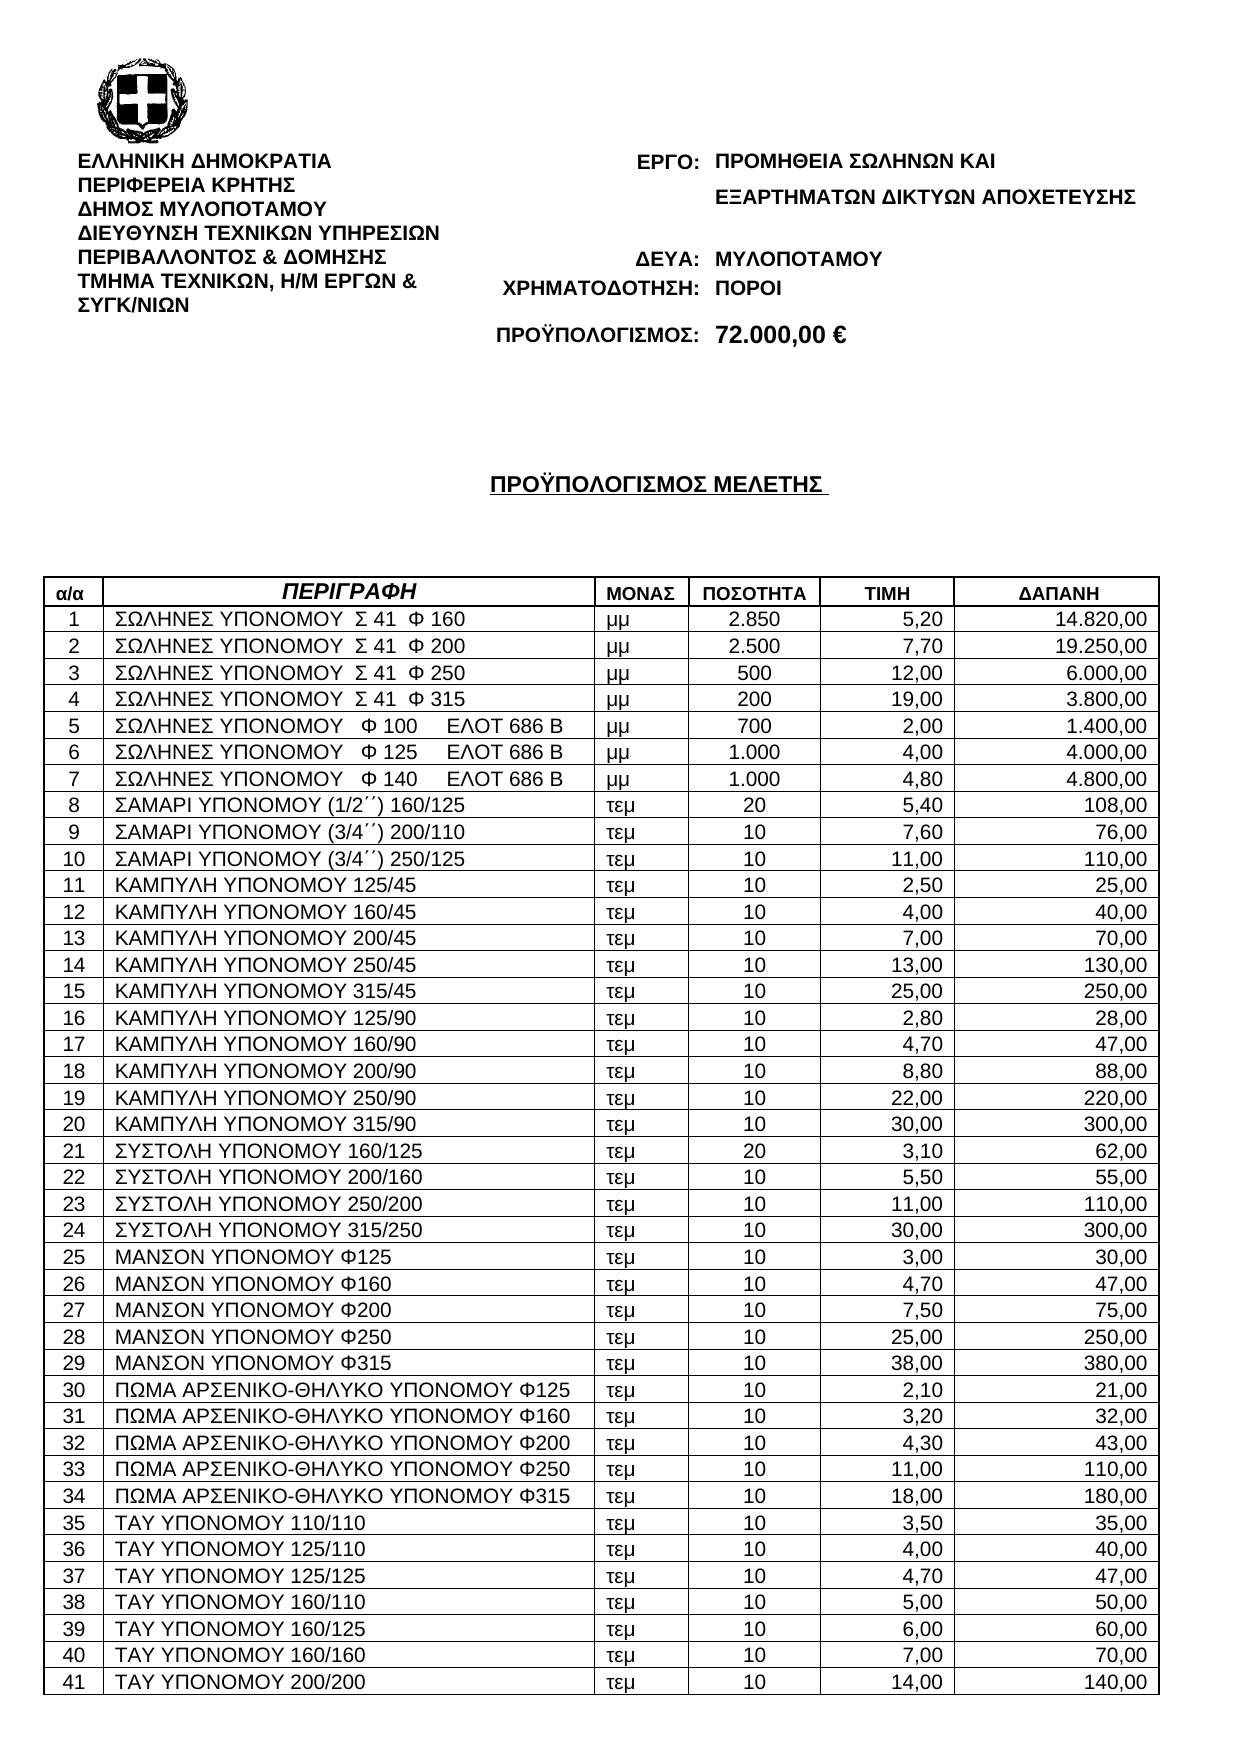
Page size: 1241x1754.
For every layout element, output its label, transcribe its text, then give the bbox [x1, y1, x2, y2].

table_cell 19 [45, 1084, 103, 1109]
table_cell ΧΡΗΜΑΤΟΔΟΤΗΣΗ: [482, 271, 707, 303]
table_cell 22,00 [821, 1084, 954, 1109]
table_cell μμ [595, 712, 688, 737]
table_cell 2.850 [689, 607, 820, 631]
table_cell 10 [689, 951, 820, 977]
table_cell τεμ [595, 1217, 688, 1242]
table_cell 130,00 [955, 951, 1158, 977]
table_cell ΣΑΜΑΡΙ ΥΠΟΝΟΜΟΥ (3/4΄΄) 200/110 [104, 818, 594, 844]
table_cell ΣΩΛΗΝΕΣ ΥΠΟΝΟΜΟΥ Σ 41 Φ 250 [104, 659, 594, 684]
table_cell ΠΩΜΑ ΑΡΣΕΝΙΚΟ-ΘΗΛΥΚΟ ΥΠΟΝΟΜΟΥ Φ200 [104, 1429, 594, 1455]
table_cell 30,00 [821, 1110, 954, 1136]
table_cell 12,00 [821, 659, 954, 684]
table_cell 10 [689, 1589, 820, 1614]
table_cell 72.000,00 € [707, 303, 1157, 365]
table_cell 47,00 [955, 1270, 1158, 1295]
table_header α/α [45, 578, 102, 605]
table_cell 19.250,00 [955, 632, 1158, 658]
table_cell ΣΥΣΤΟΛΗ ΥΠΟΝΟΜΟΥ 315/250 [104, 1217, 594, 1242]
table_cell 21,00 [955, 1376, 1158, 1402]
table_cell 10 [689, 1323, 820, 1348]
table_cell 10 [689, 898, 820, 923]
table_cell 10 [689, 1642, 820, 1667]
table_cell τεμ [595, 1589, 688, 1614]
table_cell 110,00 [955, 1456, 1158, 1481]
table_cell ΚΑΜΠΥΛΗ ΥΠΟΝΟΜΟΥ 160/45 [104, 898, 594, 923]
table_cell 70,00 [955, 925, 1158, 950]
table_cell ΜΑΝΣΟΝ ΥΠΟΝΟΜΟΥ Φ125 [104, 1243, 594, 1269]
table_cell τεμ [595, 978, 688, 1003]
table_cell τεμ [595, 1535, 688, 1561]
table_cell 1 [45, 607, 103, 631]
table_cell ΣΥΣΤΟΛΗ ΥΠΟΝΟΜΟΥ 200/160 [104, 1164, 594, 1189]
table_cell 19,00 [821, 685, 954, 711]
table_cell ΤΑΥ ΥΠΟΝΟΜΟΥ 125/125 [104, 1562, 594, 1587]
table_cell 10 [689, 1403, 820, 1428]
table_cell 5,20 [821, 607, 954, 631]
table_cell μυλοποταμου [707, 246, 1157, 271]
table_cell ΣΩΛΗΝΕΣ ΥΠΟΝΟΜΟΥ Σ 41 Φ 315 [104, 685, 594, 711]
table_cell 5,50 [821, 1164, 954, 1189]
table_cell 3 [45, 659, 103, 684]
table_cell ΣΩΛΗΝΕΣ ΥΠΟΝΟΜΟΥ Φ 125 ΕΛΟΤ 686 Β [104, 739, 594, 764]
table_cell 25 [45, 1243, 103, 1269]
table_cell 15 [45, 978, 103, 1003]
table_cell 10 [689, 1270, 820, 1295]
table_cell 7,60 [821, 818, 954, 844]
table_cell 20 [689, 1137, 820, 1162]
table_cell τεμ [595, 1456, 688, 1481]
table_cell τεμ [595, 1403, 688, 1428]
table_cell 20 [45, 1110, 103, 1136]
table_cell 12 [45, 898, 103, 923]
table_cell τεμ [595, 1031, 688, 1056]
table_cell 47,00 [955, 1031, 1158, 1056]
table_cell ΣΩΛΗΝΕΣ ΥΠΟΝΟΜΟΥ Σ 41 Φ 160 [104, 607, 594, 631]
table_cell 3,50 [821, 1509, 954, 1534]
table_cell 4,00 [821, 739, 954, 764]
table_cell 38 [45, 1589, 103, 1614]
table_cell 37 [45, 1562, 103, 1587]
table_cell ΠΩΜΑ ΑΡΣΕΝΙΚΟ-ΘΗΛΥΚΟ ΥΠΟΝΟΜΟΥ Φ125 [104, 1376, 594, 1402]
table_cell 20 [689, 792, 820, 817]
table_cell 4,00 [821, 898, 954, 923]
table_cell τεμ [595, 1190, 688, 1216]
table_cell 4,70 [821, 1270, 954, 1295]
table_cell 10 [689, 1057, 820, 1083]
table_cell ΠΟΡΟΙ [707, 271, 1157, 303]
table_cell 40 [45, 1642, 103, 1667]
table_cell 17 [45, 1031, 103, 1056]
table_cell ΣΑΜΑΡΙ ΥΠΟΝΟΜΟΥ (3/4΄΄) 250/125 [104, 845, 594, 870]
table_cell 10 [689, 1482, 820, 1508]
table_cell ΣΩΛΗΝΕΣ ΥΠΟΝΟΜΟΥ Φ 100 ΕΛΟΤ 686 Β [104, 712, 594, 737]
table_cell 200 [689, 685, 820, 711]
table_cell 6 [45, 739, 103, 764]
table_cell 30,00 [955, 1243, 1158, 1269]
table_cell μμ [595, 632, 688, 658]
table_cell 10 [689, 1562, 820, 1587]
table_cell 28,00 [955, 1004, 1158, 1030]
table_cell ΚΑΜΠΥΛΗ ΥΠΟΝΟΜΟΥ 315/45 [104, 978, 594, 1003]
table_cell 5,00 [821, 1589, 954, 1614]
table_cell 76,00 [955, 818, 1158, 844]
table_header ΔΑΠΑΝΗ [955, 578, 1158, 605]
table_cell τεμ [595, 1482, 688, 1508]
table_cell 47,00 [955, 1562, 1158, 1587]
table_cell 40,00 [955, 1535, 1158, 1561]
table_cell 10 [689, 1509, 820, 1534]
table_cell 2,00 [821, 712, 954, 737]
table_cell 10 [689, 1296, 820, 1322]
text ΠΡΟΫΠΟΛΟΓΙΣΜΟΣ ΜΕΛΕΤΗΣ [150, 471, 1162, 497]
table_cell 39 [45, 1615, 103, 1641]
table_cell 3,00 [821, 1243, 954, 1269]
table_cell 11 [45, 871, 103, 897]
table_cell 50,00 [955, 1589, 1158, 1614]
table_cell 13 [45, 925, 103, 950]
table_cell ΚΑΜΠΥΛΗ ΥΠΟΝΟΜΟΥ 315/90 [104, 1110, 594, 1136]
table_cell 300,00 [955, 1217, 1158, 1242]
table_cell τεμ [595, 1615, 688, 1641]
table_cell 27 [45, 1296, 103, 1322]
table_cell τεμ [595, 898, 688, 923]
table_cell 10 [689, 1031, 820, 1056]
table_cell 10 [689, 1243, 820, 1269]
table_cell 110,00 [955, 1190, 1158, 1216]
table_cell 10 [689, 1376, 820, 1402]
table_cell 11,00 [821, 845, 954, 870]
table_cell 110,00 [955, 845, 1158, 870]
table_cell 16 [45, 1004, 103, 1030]
table_cell 60,00 [955, 1615, 1158, 1641]
table_cell ΣΩΛΗΝΕΣ ΥΠΟΝΟΜΟΥ Σ 41 Φ 200 [104, 632, 594, 658]
table_cell 10 [689, 1615, 820, 1641]
table_cell τεμ [595, 1164, 688, 1189]
table_cell 10 [689, 1110, 820, 1136]
table_cell 10 [689, 1429, 820, 1455]
table_cell 220,00 [955, 1084, 1158, 1109]
table_cell 10 [689, 925, 820, 950]
table_cell 4.000,00 [955, 739, 1158, 764]
table_cell 34 [45, 1482, 103, 1508]
table_cell ΤΑΥ ΥΠΟΝΟΜΟΥ 160/160 [104, 1642, 594, 1667]
table_cell 250,00 [955, 978, 1158, 1003]
table_cell 75,00 [955, 1296, 1158, 1322]
table_cell 8,80 [821, 1057, 954, 1083]
table_cell 23 [45, 1190, 103, 1216]
table_cell τεμ [595, 1004, 688, 1030]
table_cell ΣΥΣΤΟΛΗ ΥΠΟΝΟΜΟΥ 160/125 [104, 1137, 594, 1162]
table_cell 10 [689, 1164, 820, 1189]
table_cell τεμ [595, 1323, 688, 1348]
table_cell 1.000 [689, 739, 820, 764]
table_cell 300,00 [955, 1110, 1158, 1136]
table_cell 5 [45, 712, 103, 737]
table_cell 14.820,00 [955, 607, 1158, 631]
table_cell 108,00 [955, 792, 1158, 817]
table_cell τεμ [595, 1270, 688, 1295]
table_cell ΚΑΜΠΥΛΗ ΥΠΟΝΟΜΟΥ 250/45 [104, 951, 594, 977]
table_cell τεμ [595, 1509, 688, 1534]
table_cell 41 [45, 1668, 103, 1694]
table_cell ΠΡΟΫΠΟΛΟΓΙΣΜΟΣ: [482, 303, 707, 365]
table_cell 1.000 [689, 765, 820, 791]
table_cell μμ [595, 685, 688, 711]
table_cell ΜΑΝΣΟΝ ΥΠΟΝΟΜΟΥ Φ200 [104, 1296, 594, 1322]
table_cell ΜΑΝΣΟΝ ΥΠΟΝΟΜΟΥ Φ250 [104, 1323, 594, 1348]
table_cell 21 [45, 1137, 103, 1162]
table_cell ΔΕΥΑ: [482, 246, 707, 271]
table_cell τεμ [595, 1243, 688, 1269]
table_cell 6,00 [821, 1615, 954, 1641]
table_cell 2.500 [689, 632, 820, 658]
table_cell 4 [45, 685, 103, 711]
table_cell 180,00 [955, 1482, 1158, 1508]
table_cell 55,00 [955, 1164, 1158, 1189]
table_cell ΤΑΥ ΥΠΟΝΟΜΟΥ 125/110 [104, 1535, 594, 1561]
table_header ΕΡΓΟ: [482, 149, 707, 246]
table_cell 25,00 [821, 978, 954, 1003]
table_cell τεμ [595, 1562, 688, 1587]
table_cell 2 [45, 632, 103, 658]
table_cell 88,00 [955, 1057, 1158, 1083]
table_cell 13,00 [821, 951, 954, 977]
table_cell 10 [45, 845, 103, 870]
table_cell 5,40 [821, 792, 954, 817]
table_cell 36 [45, 1535, 103, 1561]
table_cell ΠΩΜΑ ΑΡΣΕΝΙΚΟ-ΘΗΛΥΚΟ ΥΠΟΝΟΜΟΥ Φ160 [104, 1403, 594, 1428]
table_cell 500 [689, 659, 820, 684]
table_cell ΤΑΥ ΥΠΟΝΟΜΟΥ 200/200 [104, 1668, 594, 1694]
table_cell τεμ [595, 845, 688, 870]
table_cell ΚΑΜΠΥΛΗ ΥΠΟΝΟΜΟΥ 250/90 [104, 1084, 594, 1109]
table_cell 700 [689, 712, 820, 737]
table_cell 10 [689, 1084, 820, 1109]
table_header ΠΕΡΙΓΡΑΦΗ [104, 578, 594, 605]
table_cell ΤΑΥ ΥΠΟΝΟΜΟΥ 160/125 [104, 1615, 594, 1641]
table_cell τεμ [595, 818, 688, 844]
table_header ΕΛΛΗΝΙΚΗ ΔΗΜΟΚΡΑΤΙΑ ΠΕΡΙΦΕΡΕΙΑ ΚΡΗΤΗΣ ΔΗΜΟΣ ΜΥΛΟΠΟΤΑΜΟΥ ΔΙΕΥΘΥΝΣΗ ΤΕΧΝΙΚΩΝ ΥΠΗΡΕΣΙΩΝ ΠΕΡΙΒΑΛΛΟΝΤΟΣ & ΔΟΜΗΣΗΣ ΤΜΗΜΑ ΤΕΧΝΙΚΩΝ, Η/Μ ΕΡΓΩΝ & ΣΥΓΚ/ΝΙΩΝ [70, 149, 482, 365]
table_cell 7,00 [821, 1642, 954, 1667]
table_cell 18 [45, 1057, 103, 1083]
table_cell τεμ [595, 1057, 688, 1083]
table_cell 25,00 [955, 871, 1158, 897]
table_cell ΚΑΜΠΥΛΗ ΥΠΟΝΟΜΟΥ 125/90 [104, 1004, 594, 1030]
table_cell 140,00 [955, 1668, 1158, 1694]
table_cell 10 [689, 978, 820, 1003]
table_cell 7,00 [821, 925, 954, 950]
table_cell 2,10 [821, 1376, 954, 1402]
table_cell 10 [689, 818, 820, 844]
table_cell 30,00 [821, 1217, 954, 1242]
table_cell 10 [689, 871, 820, 897]
table_cell ΠΩΜΑ ΑΡΣΕΝΙΚΟ-ΘΗΛΥΚΟ ΥΠΟΝΟΜΟΥ Φ315 [104, 1482, 594, 1508]
table_cell 7,50 [821, 1296, 954, 1322]
table_cell 10 [689, 1535, 820, 1561]
table_cell 8 [45, 792, 103, 817]
table_cell τεμ [595, 871, 688, 897]
table_cell 22 [45, 1164, 103, 1189]
table_cell 10 [689, 1004, 820, 1030]
table_cell τεμ [595, 951, 688, 977]
table_cell 18,00 [821, 1482, 954, 1508]
table_cell τεμ [595, 1350, 688, 1375]
table_cell 14,00 [821, 1668, 954, 1694]
table_cell 10 [689, 1350, 820, 1375]
table_cell 4,00 [821, 1535, 954, 1561]
table_cell 6.000,00 [955, 659, 1158, 684]
table_cell 10 [689, 1456, 820, 1481]
table_cell τεμ [595, 1376, 688, 1402]
table_cell 380,00 [955, 1350, 1158, 1375]
table_cell 70,00 [955, 1642, 1158, 1667]
table_cell 29 [45, 1350, 103, 1375]
table_cell ΤΑΥ ΥΠΟΝΟΜΟΥ 110/110 [104, 1509, 594, 1534]
table_cell 7 [45, 765, 103, 791]
table_cell 43,00 [955, 1429, 1158, 1455]
table_cell τεμ [595, 1296, 688, 1322]
table_cell τεμ [595, 1084, 688, 1109]
table_cell 38,00 [821, 1350, 954, 1375]
table_cell 30 [45, 1376, 103, 1402]
table_header ΜΟΝΑΣ [596, 578, 688, 605]
table_cell 10 [689, 1668, 820, 1694]
table_cell μμ [595, 739, 688, 764]
table_cell 11,00 [821, 1456, 954, 1481]
table_cell 62,00 [955, 1137, 1158, 1162]
table_cell ΣΑΜΑΡΙ ΥΠΟΝΟΜΟΥ (1/2΄΄) 160/125 [104, 792, 594, 817]
table_cell 32,00 [955, 1403, 1158, 1428]
table_cell 9 [45, 818, 103, 844]
table_cell τεμ [595, 792, 688, 817]
table_cell τεμ [595, 925, 688, 950]
table_cell 10 [689, 1217, 820, 1242]
table_cell ΠΩΜΑ ΑΡΣΕΝΙΚΟ-ΘΗΛΥΚΟ ΥΠΟΝΟΜΟΥ Φ250 [104, 1456, 594, 1481]
table_cell 40,00 [955, 898, 1158, 923]
table_cell ΜΑΝΣΟΝ ΥΠΟΝΟΜΟΥ Φ315 [104, 1350, 594, 1375]
table_cell 2,80 [821, 1004, 954, 1030]
table_cell 10 [689, 1190, 820, 1216]
table_cell τεμ [595, 1642, 688, 1667]
table_cell τεμ [595, 1137, 688, 1162]
picture [88, 56, 198, 149]
table_cell 35 [45, 1509, 103, 1534]
table_cell ΚΑΜΠΥΛΗ ΥΠΟΝΟΜΟΥ 200/90 [104, 1057, 594, 1083]
table_cell 14 [45, 951, 103, 977]
table_cell 25,00 [821, 1323, 954, 1348]
table_cell 7,70 [821, 632, 954, 658]
table_cell 28 [45, 1323, 103, 1348]
table_cell 4,30 [821, 1429, 954, 1455]
table_cell 2,50 [821, 871, 954, 897]
table_cell μμ [595, 659, 688, 684]
table_cell 11,00 [821, 1190, 954, 1216]
table_cell ΚΑΜΠΥΛΗ ΥΠΟΝΟΜΟΥ 125/45 [104, 871, 594, 897]
table_cell 31 [45, 1403, 103, 1428]
table_header ΤΙΜΗ [821, 578, 953, 605]
table_cell τεμ [595, 1668, 688, 1694]
table_cell 1.400,00 [955, 712, 1158, 737]
table_cell 33 [45, 1456, 103, 1481]
table_cell μμ [595, 765, 688, 791]
table_cell 35,00 [955, 1509, 1158, 1534]
table_cell 3,20 [821, 1403, 954, 1428]
table_cell μμ [595, 607, 688, 631]
table_cell ΜΑΝΣΟΝ ΥΠΟΝΟΜΟΥ Φ160 [104, 1270, 594, 1295]
table_cell 24 [45, 1217, 103, 1242]
table_cell 10 [689, 845, 820, 870]
table_cell τεμ [595, 1110, 688, 1136]
table_cell 4.800,00 [955, 765, 1158, 791]
table_cell ΚΑΜΠΥΛΗ ΥΠΟΝΟΜΟΥ 200/45 [104, 925, 594, 950]
table_cell 32 [45, 1429, 103, 1455]
table_cell 4,70 [821, 1031, 954, 1056]
table_cell ΣΥΣΤΟΛΗ ΥΠΟΝΟΜΟΥ 250/200 [104, 1190, 594, 1216]
table_header ΠΟΣΟΤΗΤΑ [690, 578, 819, 605]
table_cell ΚΑΜΠΥΛΗ ΥΠΟΝΟΜΟΥ 160/90 [104, 1031, 594, 1056]
table_cell τεμ [595, 1429, 688, 1455]
table_cell ΣΩΛΗΝΕΣ ΥΠΟΝΟΜΟΥ Φ 140 ΕΛΟΤ 686 Β [104, 765, 594, 791]
table_cell 4,80 [821, 765, 954, 791]
table_cell 250,00 [955, 1323, 1158, 1348]
table_cell 3,10 [821, 1137, 954, 1162]
table_cell 26 [45, 1270, 103, 1295]
table_header ΠΡΟΜΗΘΕΙΑ ΣΩΛΗΝΩΝ ΚΑΙ ΕΞΑΡΤΗΜΑΤΩΝ ΔΙΚΤΥΩΝ ΑΠΟΧΕΤΕΥΣΗΣ [707, 149, 1157, 246]
table_cell ΤΑΥ ΥΠΟΝΟΜΟΥ 160/110 [104, 1589, 594, 1614]
table_cell 3.800,00 [955, 685, 1158, 711]
table_cell 4,70 [821, 1562, 954, 1587]
